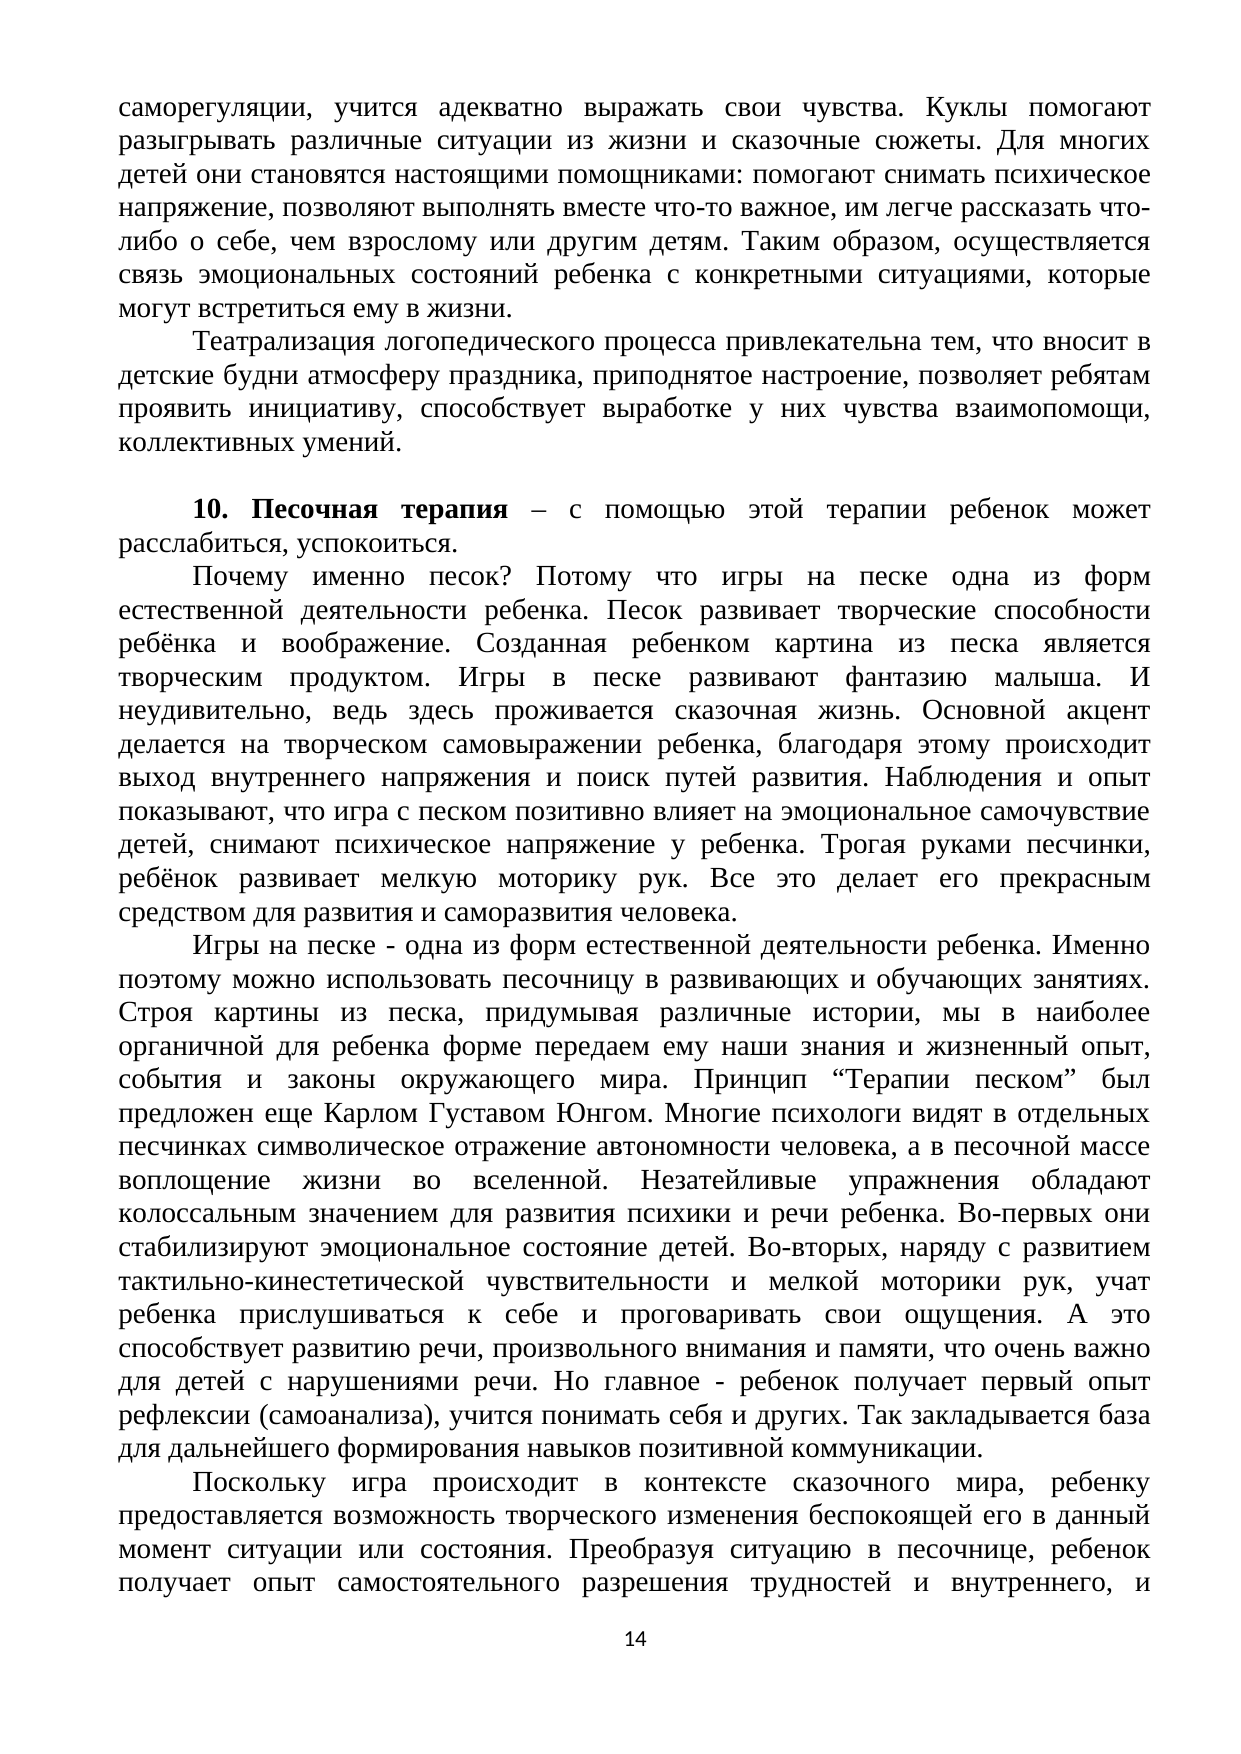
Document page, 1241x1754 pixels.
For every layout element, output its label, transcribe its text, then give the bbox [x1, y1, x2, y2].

text Игры на песке - одна из форм естественной деятельности ребенка. Именно поэтому можно использовать песочницу в развивающих и обучающих занятиях. Строя картины из песка, придумывая различные истории, мы в наиболее органичной для ребенка форме передаем ему наши знания и жизненный опыт, события и законы окружающего мира. Принцип “Терапии песком” был предложен еще Карлом Густавом Юнгом. Многие психологи видят в отдельных песчинках символическое отражение автономности человека, а в песочной массе воплощение жизни во вселенной. Незатейливые упражнения обладают колоссальным значением для развития психики и речи ребенка. Во-первых они стабилизируют эмоциональное состояние детей. Во-вторых, наряду с развитием тактильно-кинестетической чувствительности и мелкой моторики рук, учат ребенка прислушиваться к себе и проговаривать свои ощущения. А это способствует развитию речи, произвольного внимания и памяти, что очень важно для детей с нарушениями речи. Но главное - ребенок получает первый опыт рефлексии (самоанализа), учится понимать себя и других. Так закладывается база для дальнейшего формирования навыков позитивной коммуникации. [118, 927, 1152, 1464]
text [118, 1464, 1152, 1598]
text Почему именно песок? Потому что игры на песке одна из форм естественной деятельности ребенка. Песок развивает творческие способности ребёнка и воображение. Созданная ребенком картина из песка является творческим продуктом. Игры в песке развивают фантазию малыша. И неудивительно, ведь здесь проживается сказочная жизнь. Основной акцент делается на творческом самовыражении ребенка, благодаря этому происходит выход внутреннего напряжения и поиск путей развития. Наблюдения и опыт показывают, что игра с песком позитивно влияет на эмоциональное самочувствие детей, снимают психическое напряжение у ребенка. Трогая руками песчинки, ребёнок развивает мелкую моторику рук. Все это делает его прекрасным средством для развития и саморазвития человека. [118, 558, 1152, 927]
text 10. Песочная терапия – с помощью этой терапии ребенок может расслабиться, успокоиться. [118, 491, 1152, 558]
text Театрализация логопедического процесса привлекательна тем, что вносит в детские будни атмосферу праздника, приподнятое настроение, позволяет ребятам проявить инициативу, способствует выработке у них чувства взаимопомощи, коллективных умений. [118, 323, 1152, 458]
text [118, 89, 1152, 323]
